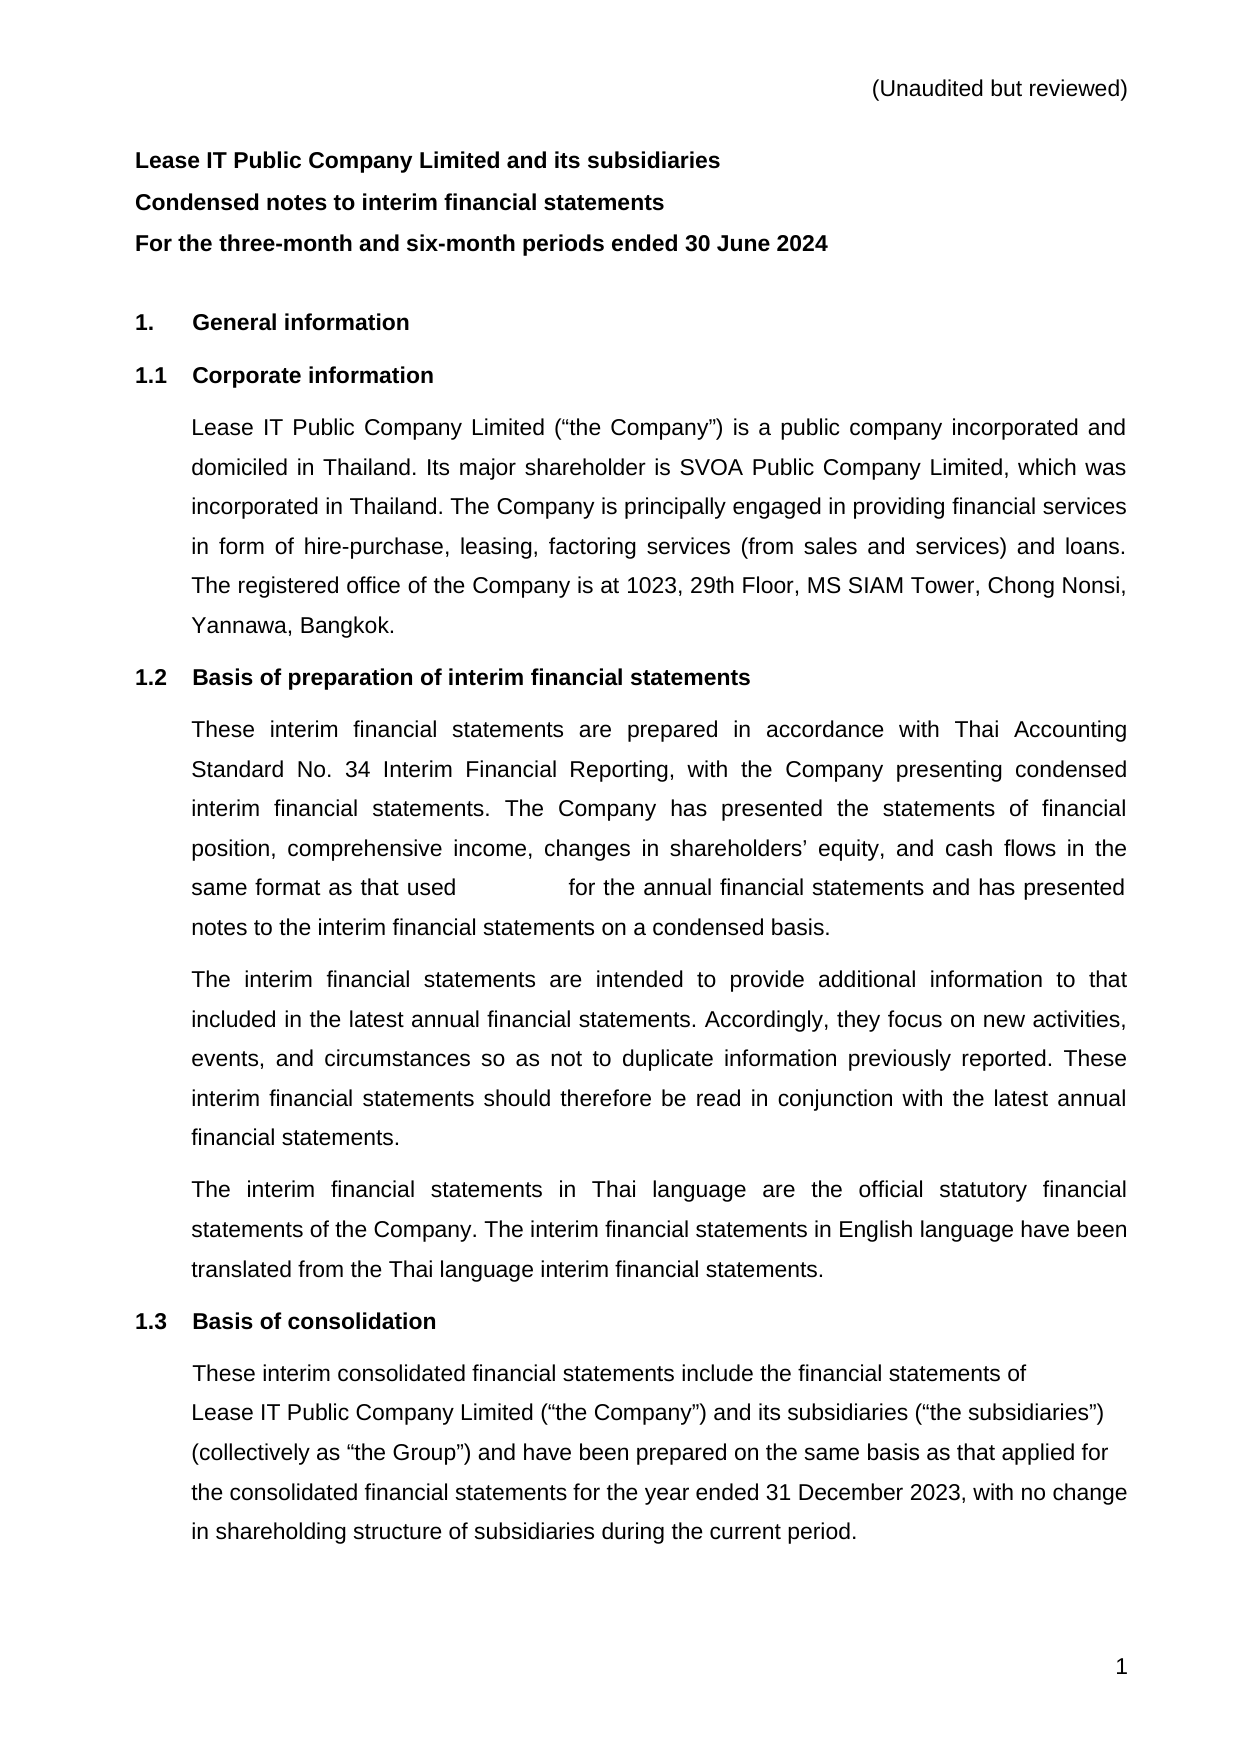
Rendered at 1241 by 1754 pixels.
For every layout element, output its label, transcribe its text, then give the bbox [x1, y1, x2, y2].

text 1.2 Basis of preparation of interim financial statements [135, 654, 1128, 693]
text 1. General information [135, 297, 1128, 339]
text Lease IT Public Company Limited (“the Company”) is a public company incorporated and domiciled in Thailand. Its major shareholder is SVOA Public Company Limited, which was incorporated in Thailand. The Company is principally engaged in providing financial services in form of hire-purchase, leasing, factoring services (from sales and services) and loans. The registered office of the Company is at 1023, 29th Floor, MS SIAM Tower, Chong Nonsi, Yannawa, Bangkok. [135, 404, 1128, 641]
text Lease IT Public Company Limited and its subsidiaries [135, 135, 1128, 177]
text These interim consolidated financial statements include the financial statements of Lease IT Public Company Limited (“the Company”) and its subsidiaries (“the subsidiaries”) (collectively as “the Group”) and have been prepared on the same basis as that applied for the consolidated financial statements for the year ended 31 December 2023, with no change in shareholding structure of subsidiaries during the current period. [191, 1349, 1128, 1547]
text 1.1 Corporate information [135, 352, 1128, 391]
text 1.3 Basis of consolidation [135, 1297, 1128, 1337]
text These interim financial statements are prepared in accordance with Thai Accounting Standard No. 34 Interim Financial Reporting, with the Company presenting condensed interim financial statements. The Company has presented the statements of financial position, comprehensive income, changes in shareholders’ equity, and cash flows in the same format as that used for the annual financial statements and has presented notes to the interim financial statements on a condensed basis. [191, 706, 1128, 943]
text Condensed notes to interim financial statements [135, 177, 1128, 218]
text The interim financial statements in Thai language are the official statutory financial statements of the Company. The interim financial statements in English language have been translated from the Thai language interim financial statements. [191, 1166, 1128, 1285]
text The interim financial statements are intended to provide additional information to that included in the latest annual financial statements. Accordingly, they focus on new activities, events, and circumstances so as not to duplicate information previously reported. These interim financial statements should therefore be read in conjunction with the latest annual financial statements. [191, 956, 1128, 1154]
text For the three-month and six-month periods ended 30 June 2024 [135, 218, 1128, 260]
